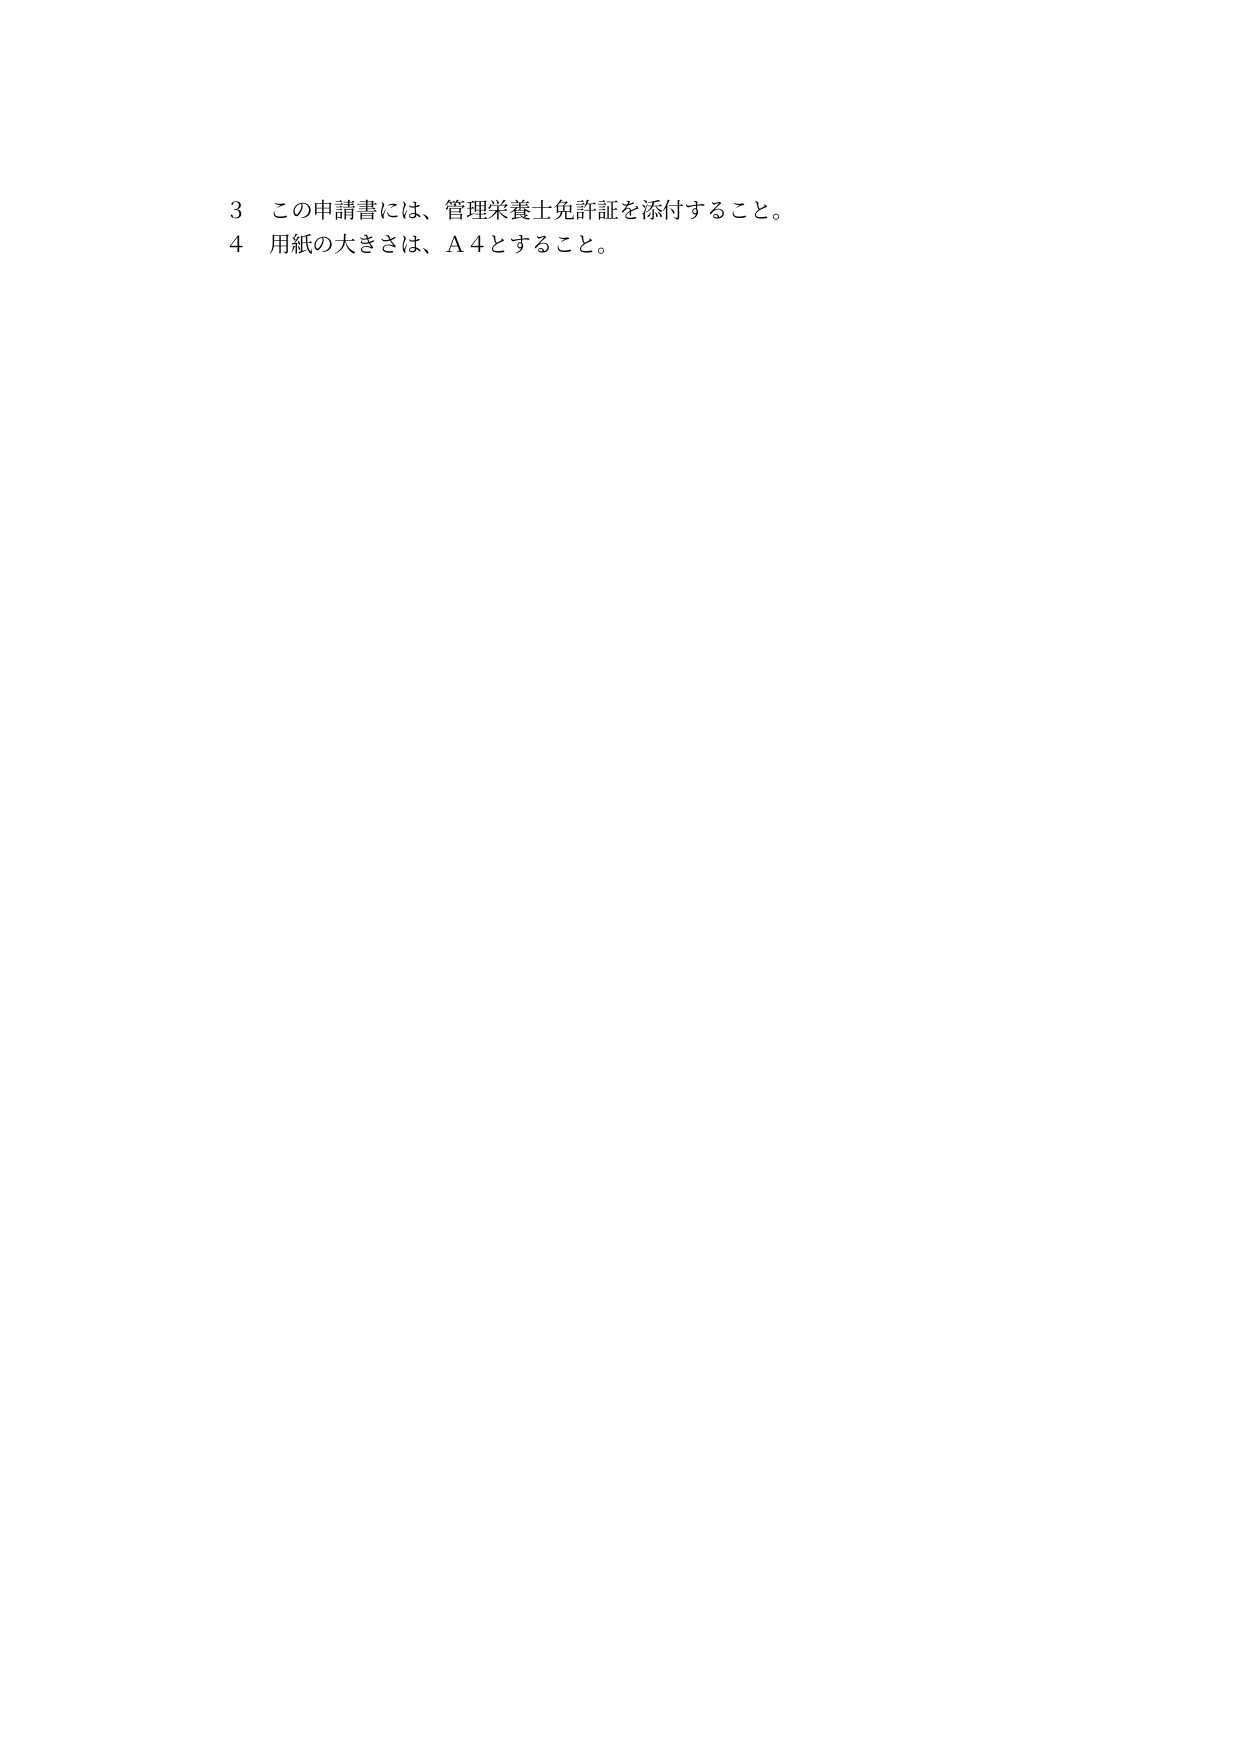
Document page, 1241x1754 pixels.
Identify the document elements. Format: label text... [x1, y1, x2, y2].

text ３ この申請書には、管理栄養士免許証を添付すること。 [159, 191, 1081, 226]
text ４ 用紙の大きさは、Ａ４とすること。 [159, 226, 1081, 261]
